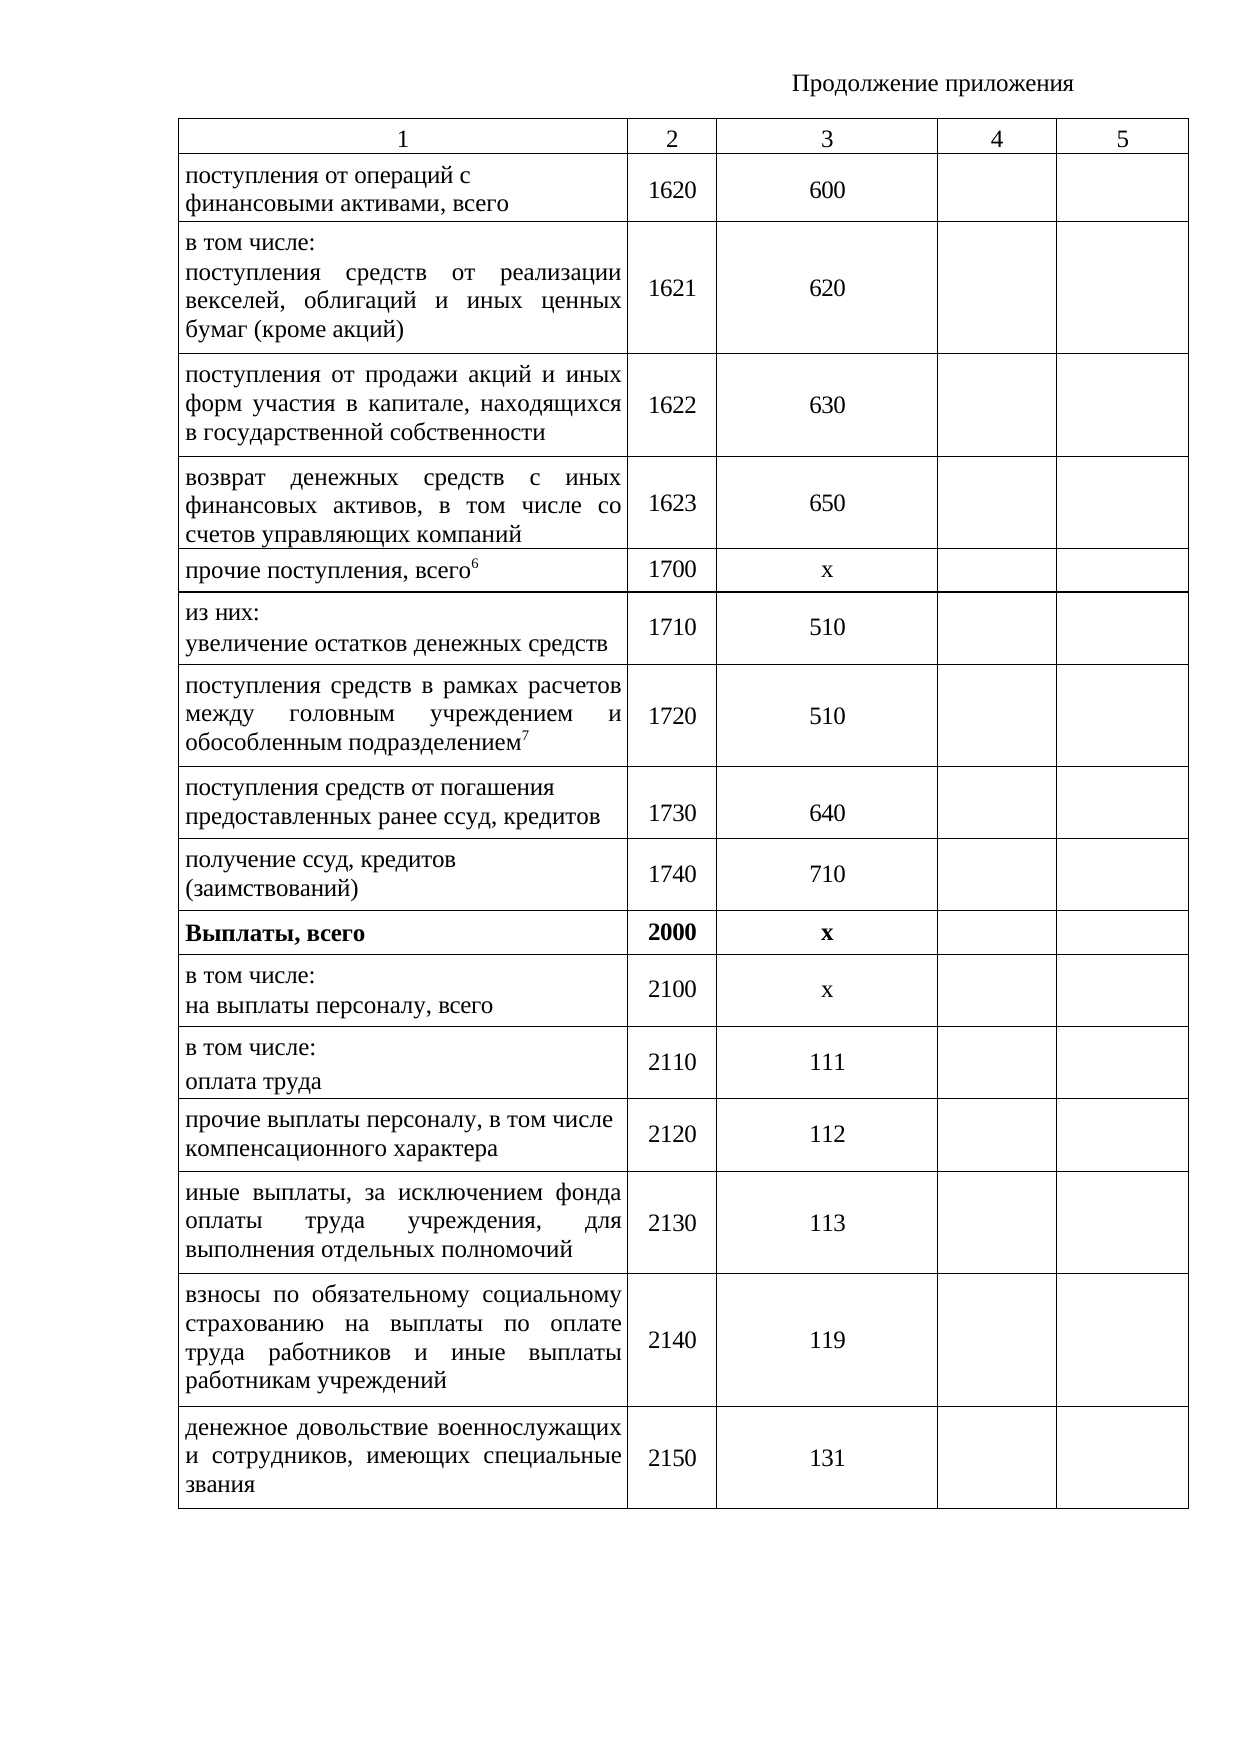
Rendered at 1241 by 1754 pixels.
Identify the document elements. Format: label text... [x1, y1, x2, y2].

table_header 5 [1057, 119, 1188, 153]
table_cell [938, 911, 1056, 954]
table_cell [1057, 1099, 1188, 1171]
table_cell 112 [717, 1099, 937, 1171]
table_cell прочие поступления, всего6 [179, 549, 627, 591]
table_header 4 [938, 119, 1056, 153]
table_cell [1057, 593, 1188, 663]
table_cell 1730 [628, 767, 716, 838]
table_cell 1620 [628, 154, 716, 221]
table_header 2 [628, 119, 716, 153]
table_cell [938, 767, 1056, 838]
table_cell [938, 955, 1056, 1026]
table_cell [938, 222, 1056, 353]
table_cell 620 [717, 222, 937, 353]
table_cell денежное довольствие военнослужащих и сотрудников, имеющих специальные звания [179, 1407, 627, 1508]
table_cell 510 [717, 593, 937, 663]
table_cell поступления средств от погашения предоставленных ранее ссуд, кредитов [179, 767, 627, 838]
table_cell поступления средств в рамках расчетов между головным учреждением и обособленным подразделением7 [179, 665, 627, 766]
table_cell [938, 593, 1056, 663]
table_cell Выплаты, всего [179, 911, 627, 954]
table_cell [938, 1099, 1056, 1171]
table_cell 2110 [628, 1027, 716, 1098]
table_cell 1623 [628, 457, 716, 548]
table_cell [1057, 1027, 1188, 1098]
table_cell 111 [717, 1027, 937, 1098]
table_cell в том числе: оплата труда [179, 1027, 627, 1098]
table_cell х [717, 549, 937, 591]
table_header 3 [717, 119, 937, 153]
table_cell [1057, 839, 1188, 910]
table_cell 1700 [628, 549, 716, 591]
table_cell поступления от продажи акций и иных форм участия в капитале, находящихся в государственной собственности [179, 354, 627, 456]
table_cell [938, 1172, 1056, 1273]
table_cell [1057, 354, 1188, 456]
table_cell 1621 [628, 222, 716, 353]
table_cell взносы по обязательному социальному страхованию на выплаты по оплате труда работников и иные выплаты работникам учреждений [179, 1274, 627, 1406]
table_cell [938, 1407, 1056, 1508]
table_cell 640 [717, 767, 937, 838]
table_cell 510 [717, 665, 937, 766]
table_cell [938, 549, 1056, 591]
table_cell [938, 154, 1056, 221]
table_cell [1057, 911, 1188, 954]
table_cell 650 [717, 457, 937, 548]
table_cell [938, 354, 1056, 456]
table_cell 1710 [628, 593, 716, 663]
table_header 1 [179, 119, 627, 153]
table_cell в том числе: на выплаты персоналу, всего [179, 955, 627, 1026]
table_cell 2120 [628, 1099, 716, 1171]
table_cell [938, 1274, 1056, 1406]
table_cell 2000 [628, 911, 716, 954]
table_cell прочие выплаты персоналу, в том числе компенсационного характера [179, 1099, 627, 1171]
table_cell 131 [717, 1407, 937, 1508]
table_cell 710 [717, 839, 937, 910]
table_cell 2150 [628, 1407, 716, 1508]
table_cell в том числе: поступления средств от реализации векселей, облигаций и иных ценных бумаг (кроме акций) [179, 222, 627, 353]
table_cell из них: увеличение остатков денежных средств [179, 593, 627, 663]
table_cell получение ссуд, кредитов (заимствований) [179, 839, 627, 910]
table_cell [1057, 1172, 1188, 1273]
table_cell 1622 [628, 354, 716, 456]
table_cell х [717, 911, 937, 954]
table_cell [938, 665, 1056, 766]
table_cell [1057, 457, 1188, 548]
table_cell 630 [717, 354, 937, 456]
table_cell [1057, 222, 1188, 353]
table_cell 2130 [628, 1172, 716, 1273]
table_cell поступления от операций с финансовыми активами, всего [179, 154, 627, 221]
table_cell 113 [717, 1172, 937, 1273]
table_cell [1057, 1274, 1188, 1406]
table_cell [938, 457, 1056, 548]
table_cell [1057, 955, 1188, 1026]
table_cell 1740 [628, 839, 716, 910]
table_cell х [717, 955, 937, 1026]
table_cell 1720 [628, 665, 716, 766]
table_cell 2140 [628, 1274, 716, 1406]
table_cell [1057, 665, 1188, 766]
table_cell 119 [717, 1274, 937, 1406]
table_cell 2100 [628, 955, 716, 1026]
table_cell иные выплаты, за исключением фонда оплаты труда учреждения, для выполнения отдельных полномочий [179, 1172, 627, 1273]
table_cell [1057, 767, 1188, 838]
table_cell [938, 1027, 1056, 1098]
table_cell [1057, 549, 1188, 591]
table_cell [1057, 1407, 1188, 1508]
table_cell 600 [717, 154, 937, 221]
table_cell [1057, 154, 1188, 221]
table_cell возврат денежных средств с иных финансовых активов, в том числе со счетов управляющих компаний [179, 457, 627, 548]
table_cell [938, 839, 1056, 910]
